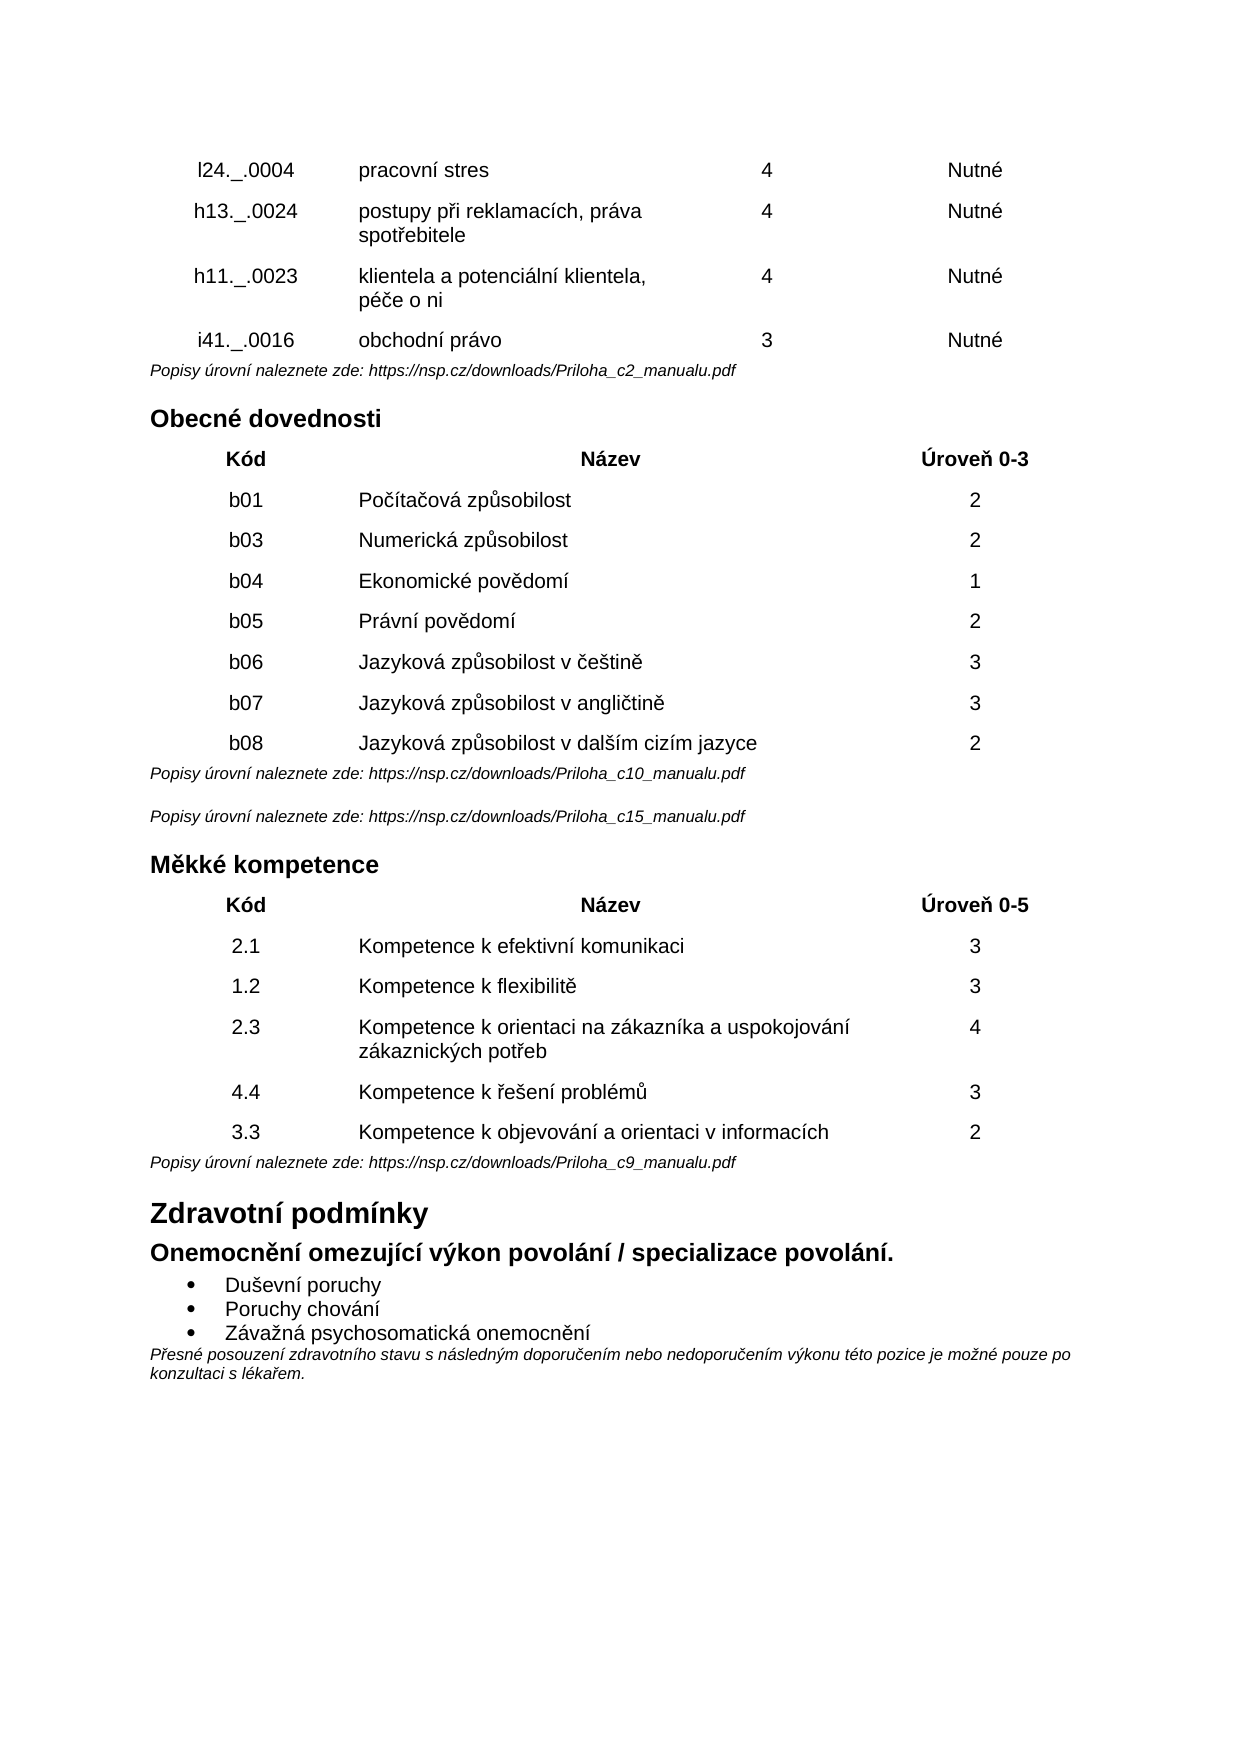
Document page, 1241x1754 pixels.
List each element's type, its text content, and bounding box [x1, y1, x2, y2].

table_header Kód [142, 439, 350, 479]
table_cell 1 [871, 560, 1079, 601]
table_cell b01 [142, 479, 350, 520]
table_cell 3 [871, 682, 1079, 723]
table_cell Kompetence k řešení problémů [350, 1071, 871, 1112]
text Popisy úrovní naleznete zde: https://nsp.cz/downloads/Priloha_c10_manualu.pdf [150, 763, 1090, 783]
table_cell Nutné [871, 150, 1079, 191]
table_cell 1.2 [142, 966, 350, 1007]
table_cell 2 [871, 723, 1079, 763]
table_cell 2 [871, 1112, 1079, 1152]
table_cell Jazyková způsobilost v dalším cizím jazyce [350, 723, 871, 763]
table_cell b04 [142, 560, 350, 601]
table_cell i41._.0016 [142, 320, 350, 360]
table_cell 3 [871, 642, 1079, 682]
text Popisy úrovní naleznete zde: https://nsp.cz/downloads/Priloha_c15_manualu.pdf [150, 807, 1090, 826]
table_cell Právní povědomí [350, 601, 871, 642]
table_cell h11._.0023 [142, 255, 350, 320]
table_cell 3 [871, 966, 1079, 1007]
table_cell 2.1 [142, 925, 350, 966]
text Popisy úrovní naleznete zde: https://nsp.cz/downloads/Priloha_c2_manualu.pdf [150, 360, 1090, 379]
table_cell 2 [871, 479, 1079, 520]
table_cell 2.3 [142, 1007, 350, 1071]
table_cell Jazyková způsobilost v angličtině [350, 682, 871, 723]
table_cell pracovní stres [350, 150, 662, 191]
table_cell obchodní právo [350, 320, 662, 360]
table_cell Kompetence k orientaci na zákazníka a uspokojování zákaznických potřeb [350, 1007, 871, 1071]
table_cell b07 [142, 682, 350, 723]
text Přesné posouzení zdravotního stavu s následným doporučením nebo nedoporučením výkonu této pozice je možné pouze po konzultaci s lékařem. [150, 1345, 1090, 1383]
table_cell Kompetence k efektivní komunikaci [350, 925, 871, 966]
table_header Název [350, 439, 871, 479]
table_cell b05 [142, 601, 350, 642]
table_cell Počítačová způsobilost [350, 479, 871, 520]
table_cell b08 [142, 723, 350, 763]
list Poruchy chování [187, 1297, 1090, 1321]
table_cell h13._.0024 [142, 191, 350, 255]
table_cell 4.4 [142, 1071, 350, 1112]
table_cell 3 [871, 925, 1079, 966]
subtitle Zdravotní podmínky [150, 1196, 1090, 1229]
list Závažná psychosomatická onemocnění [187, 1321, 1090, 1345]
table_cell Kompetence k objevování a orientaci v informacích [350, 1112, 871, 1152]
table_cell Kompetence k flexibilitě [350, 966, 871, 1007]
table_cell l24._.0004 [142, 150, 350, 191]
table_cell Numerická způsobilost [350, 520, 871, 560]
table_cell 4 [663, 150, 871, 191]
table_header Kód [142, 885, 350, 925]
table_cell 3 [871, 1071, 1079, 1112]
table_header Úroveň 0-3 [871, 439, 1079, 479]
table_cell 2 [871, 601, 1079, 642]
text Popisy úrovní naleznete zde: https://nsp.cz/downloads/Priloha_c9_manualu.pdf [150, 1152, 1090, 1172]
table_cell b06 [142, 642, 350, 682]
table_cell Nutné [871, 255, 1079, 320]
table_cell klientela a potenciální klientela, péče o ni [350, 255, 662, 320]
table_cell 3 [663, 320, 871, 360]
table_cell b03 [142, 520, 350, 560]
table_cell 2 [871, 520, 1079, 560]
table_cell 3.3 [142, 1112, 350, 1152]
table_cell Jazyková způsobilost v češtině [350, 642, 871, 682]
table_cell Ekonomické povědomí [350, 560, 871, 601]
subtitle Obecné dovednosti [150, 403, 1090, 432]
table_cell 4 [663, 191, 871, 255]
subtitle Měkké kompetence [150, 850, 1090, 878]
table_cell Nutné [871, 320, 1079, 360]
table_cell Nutné [871, 191, 1079, 255]
table_cell 4 [663, 255, 871, 320]
table_cell 4 [871, 1007, 1079, 1071]
list Duševní poruchy [187, 1272, 1090, 1297]
table_cell postupy při reklamacích, práva spotřebitele [350, 191, 662, 255]
table_header Úroveň 0-5 [871, 885, 1079, 925]
subtitle Onemocnění omezující výkon povolání / specializace povolání. [150, 1237, 1090, 1266]
table_header Název [350, 885, 871, 925]
